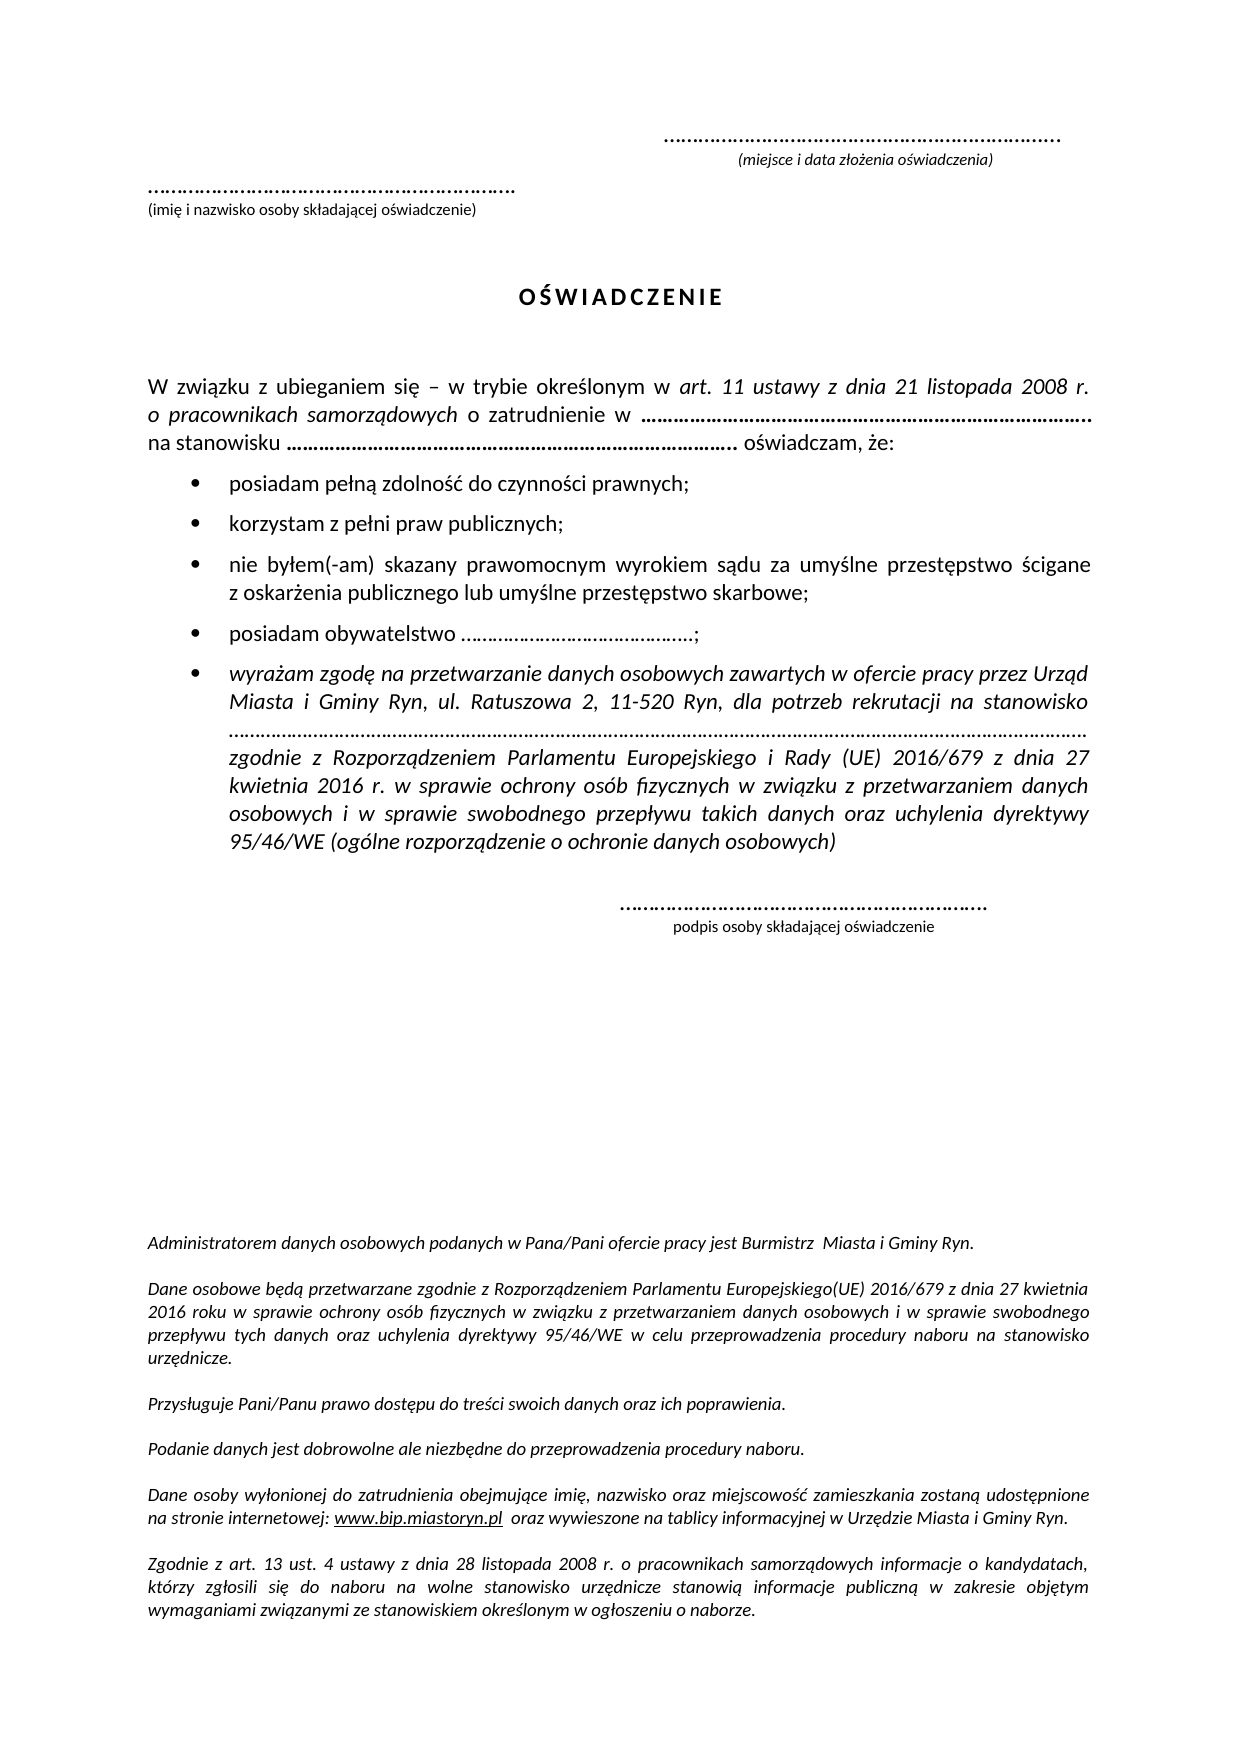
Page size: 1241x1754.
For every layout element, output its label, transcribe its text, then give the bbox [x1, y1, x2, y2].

text (miejsce i data złożenia oświadczenia) [664, 149, 1093, 169]
text …………………………………………………………... [664, 118, 1093, 149]
list korzystam z pełni praw publicznych; [191, 509, 1093, 538]
list posiadam pełną zdolność do czynności prawnych; [191, 469, 1093, 497]
text ………………………………………………………. [523, 886, 1085, 916]
text OŚWIADCZENIE [148, 281, 1093, 311]
text (imię i nazwisko osoby składającej oświadczenie) [148, 199, 729, 220]
text Zgodnie z art. 13 ust. 4 ustawy z dnia 28 listopada 2008 r. o pracownikach samorządowych informacje o kandydatach, którzy zgłosili się do naboru na wolne stanowisko urzędnicze stanowią informacje publiczną w zakresie objętym wymaganiami związanymi ze stanowiskiem określonym w ogłoszeniu o naborze. [148, 1552, 1093, 1621]
text Dane osoby wyłonionej do zatrudnienia obejmujące imię, nazwisko oraz miejscowość zamieszkania zostaną udostępnione na stronie internetowej: www.bip.miastoryn.pl oraz wywieszone na tablicy informacyjnej w Urzędzie Miasta i Gminy Ryn. [148, 1483, 1093, 1529]
text Dane osobowe będą przetwarzane zgodnie z Rozporządzeniem Parlamentu Europejskiego(UE) 2016/679 z dnia 27 kwietnia 2016 roku w sprawie ochrony osób fizycznych w związku z przetwarzaniem danych osobowych i w sprawie swobodnego przepływu tych danych oraz uchylenia dyrektywy 95/46/WE w celu przeprowadzenia procedury naboru na stanowisko urzędnicze. [148, 1277, 1093, 1369]
list posiadam obywatelstwo ……………………………………..; [191, 619, 1093, 647]
text podpis osoby składającej oświadczenie [523, 916, 1085, 937]
text ………………………………………………………. [148, 169, 729, 199]
text Przysługuje Pani/Panu prawo dostępu do treści swoich danych oraz ich poprawienia. [148, 1392, 1093, 1414]
list wyrażam zgodę na przetwarzanie danych osobowych zawartych w ofercie pracy przez Urząd Miasta i Gminy Ryn, ul. Ratuszowa 2, 11-520 Ryn, dla potrzeb rekrutacji na stanowisko ………………………………………………………………………………………………………………………………………………. zgodnie z Rozporządzeniem Parlamentu Europejskiego i Rady (UE) 2016/679 z dnia 27 kwietnia 2016 r. w sprawie ochrony osób fizycznych w związku z przetwarzaniem danych osobowych i w sprawie swobodnego przepływu takich danych oraz uchylenia dyrektywy 95/46/WE (ogólne rozporządzenie o ochronie danych osobowych) [191, 659, 1093, 855]
list nie byłem(-am) skazany prawomocnym wyrokiem sądu za umyślne przestępstwo ścigane z oskarżenia publicznego lub umyślne przestępstwo skarbowe; [191, 550, 1093, 606]
text Administratorem danych osobowych podanych w Pana/Pani ofercie pracy jest Burmistrz Miasta i Gminy Ryn. [148, 1231, 1093, 1254]
text W związku z ubieganiem się – w trybie określonym w art. 11 ustawy z dnia 21 listopada 2008 r. o pracownikach samorządowych o zatrudnienie w ……………………………………………………………………….. na stanowisku ……………………………………………………………………….. oświadczam, że: [148, 372, 1093, 457]
text Podanie danych jest dobrowolne ale niezbędne do przeprowadzenia procedury naboru. [148, 1437, 1093, 1460]
